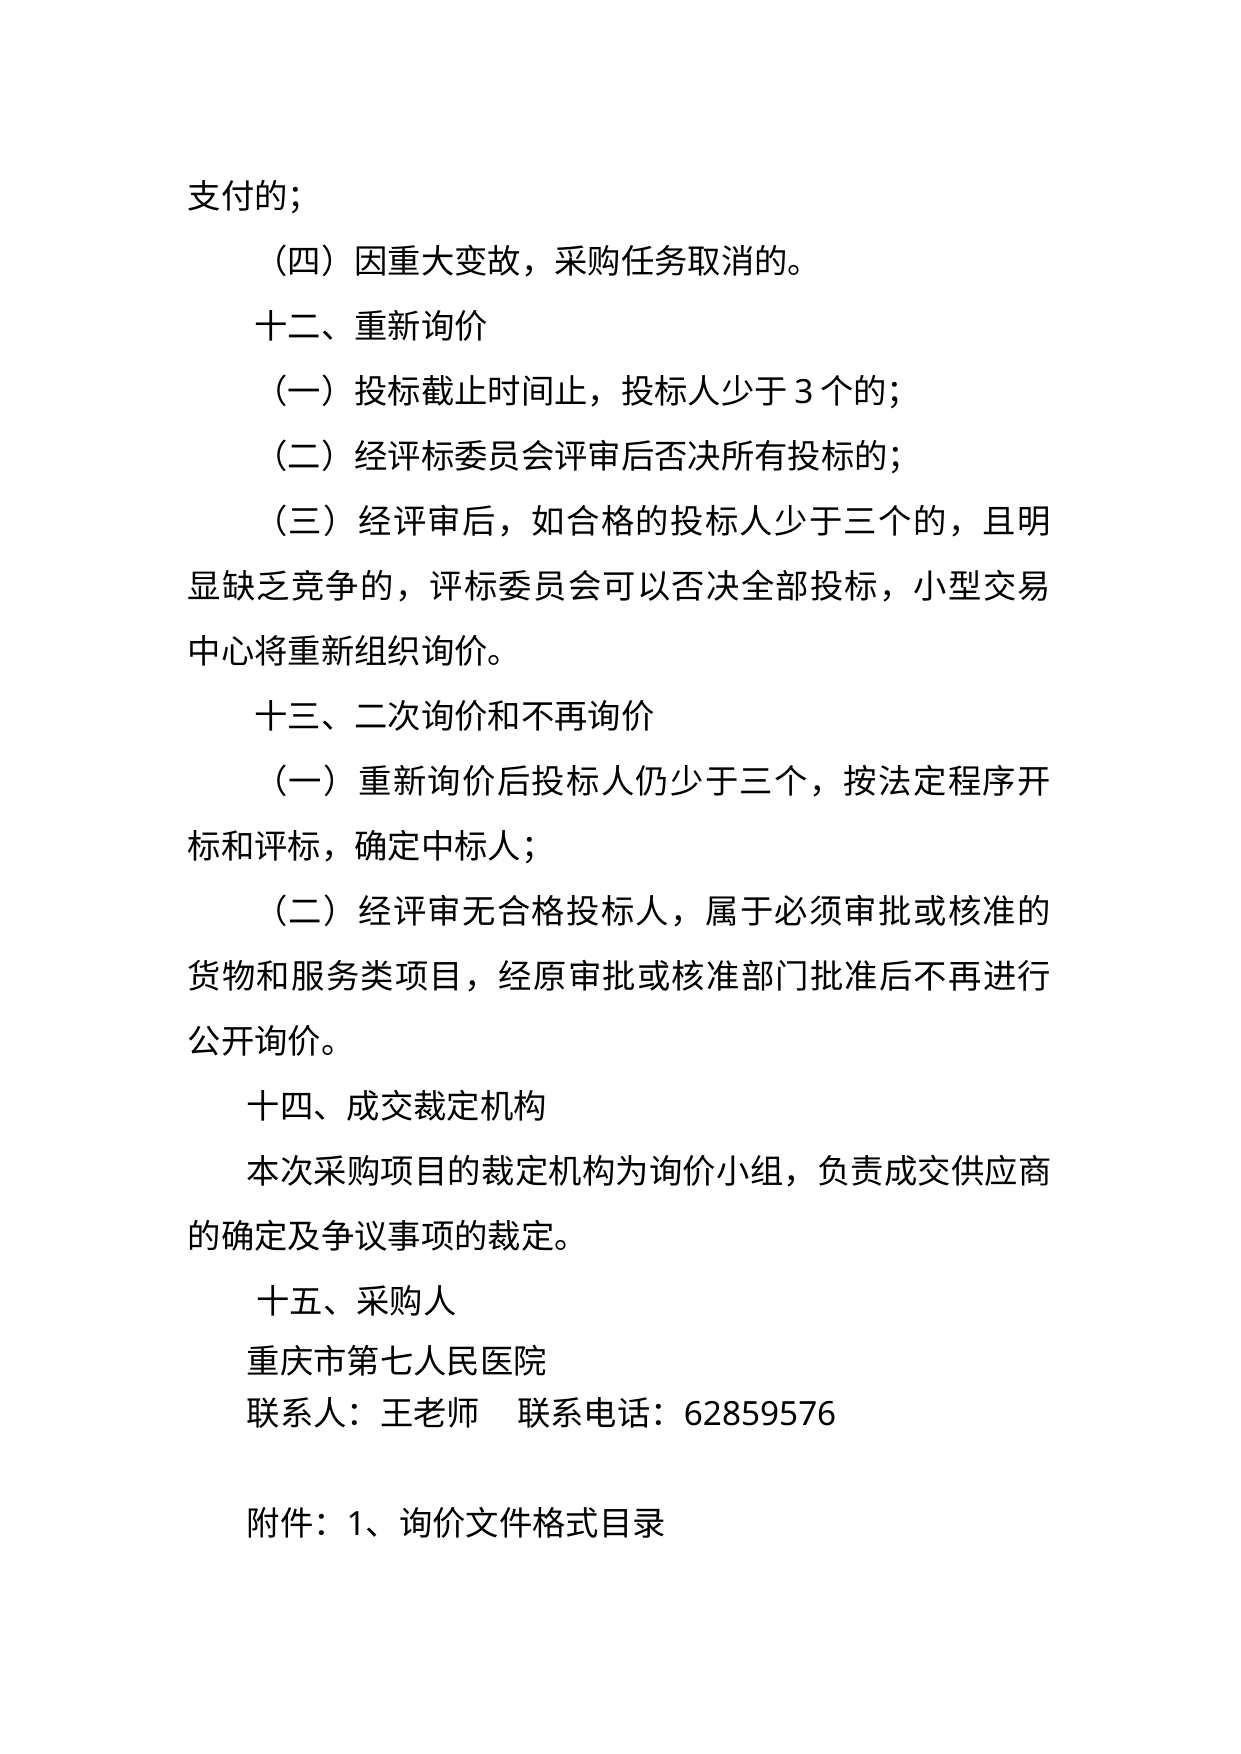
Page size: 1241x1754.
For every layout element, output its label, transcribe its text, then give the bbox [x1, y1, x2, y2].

text 十三、二次询价和不再询价 [187, 682, 1053, 747]
text （二）经评标委员会评审后否决所有投标的； [187, 422, 1053, 487]
text （四）因重大变故，采购任务取消的。 [187, 227, 1053, 292]
text 联系人：王老师 联系电话：62859576 [187, 1384, 1053, 1436]
text 十二、重新询价 [187, 292, 1053, 357]
text 十五、采购人 [187, 1267, 1053, 1332]
text 十四、成交裁定机构 [187, 1072, 1053, 1137]
text 本次采购项目的裁定机构为询价小组，负责成交供应商的确定及争议事项的裁定。 [187, 1137, 1053, 1267]
text （二）经评审无合格投标人，属于必须审批或核准的货物和服务类项目，经原审批或核准部门批准后不再进行公开询价。 [187, 877, 1053, 1072]
text 重庆市第七人民医院 [187, 1332, 1053, 1384]
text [187, 162, 1053, 227]
text 附件：1、询价文件格式目录 [187, 1488, 1053, 1553]
text （三）经评审后，如合格的投标人少于三个的，且明显缺乏竞争的，评标委员会可以否决全部投标，小型交易中心将重新组织询价。 [187, 487, 1053, 682]
text （一）重新询价后投标人仍少于三个，按法定程序开标和评标，确定中标人； [187, 747, 1053, 877]
text （一）投标截止时间止，投标人少于3个的； [187, 357, 1053, 422]
